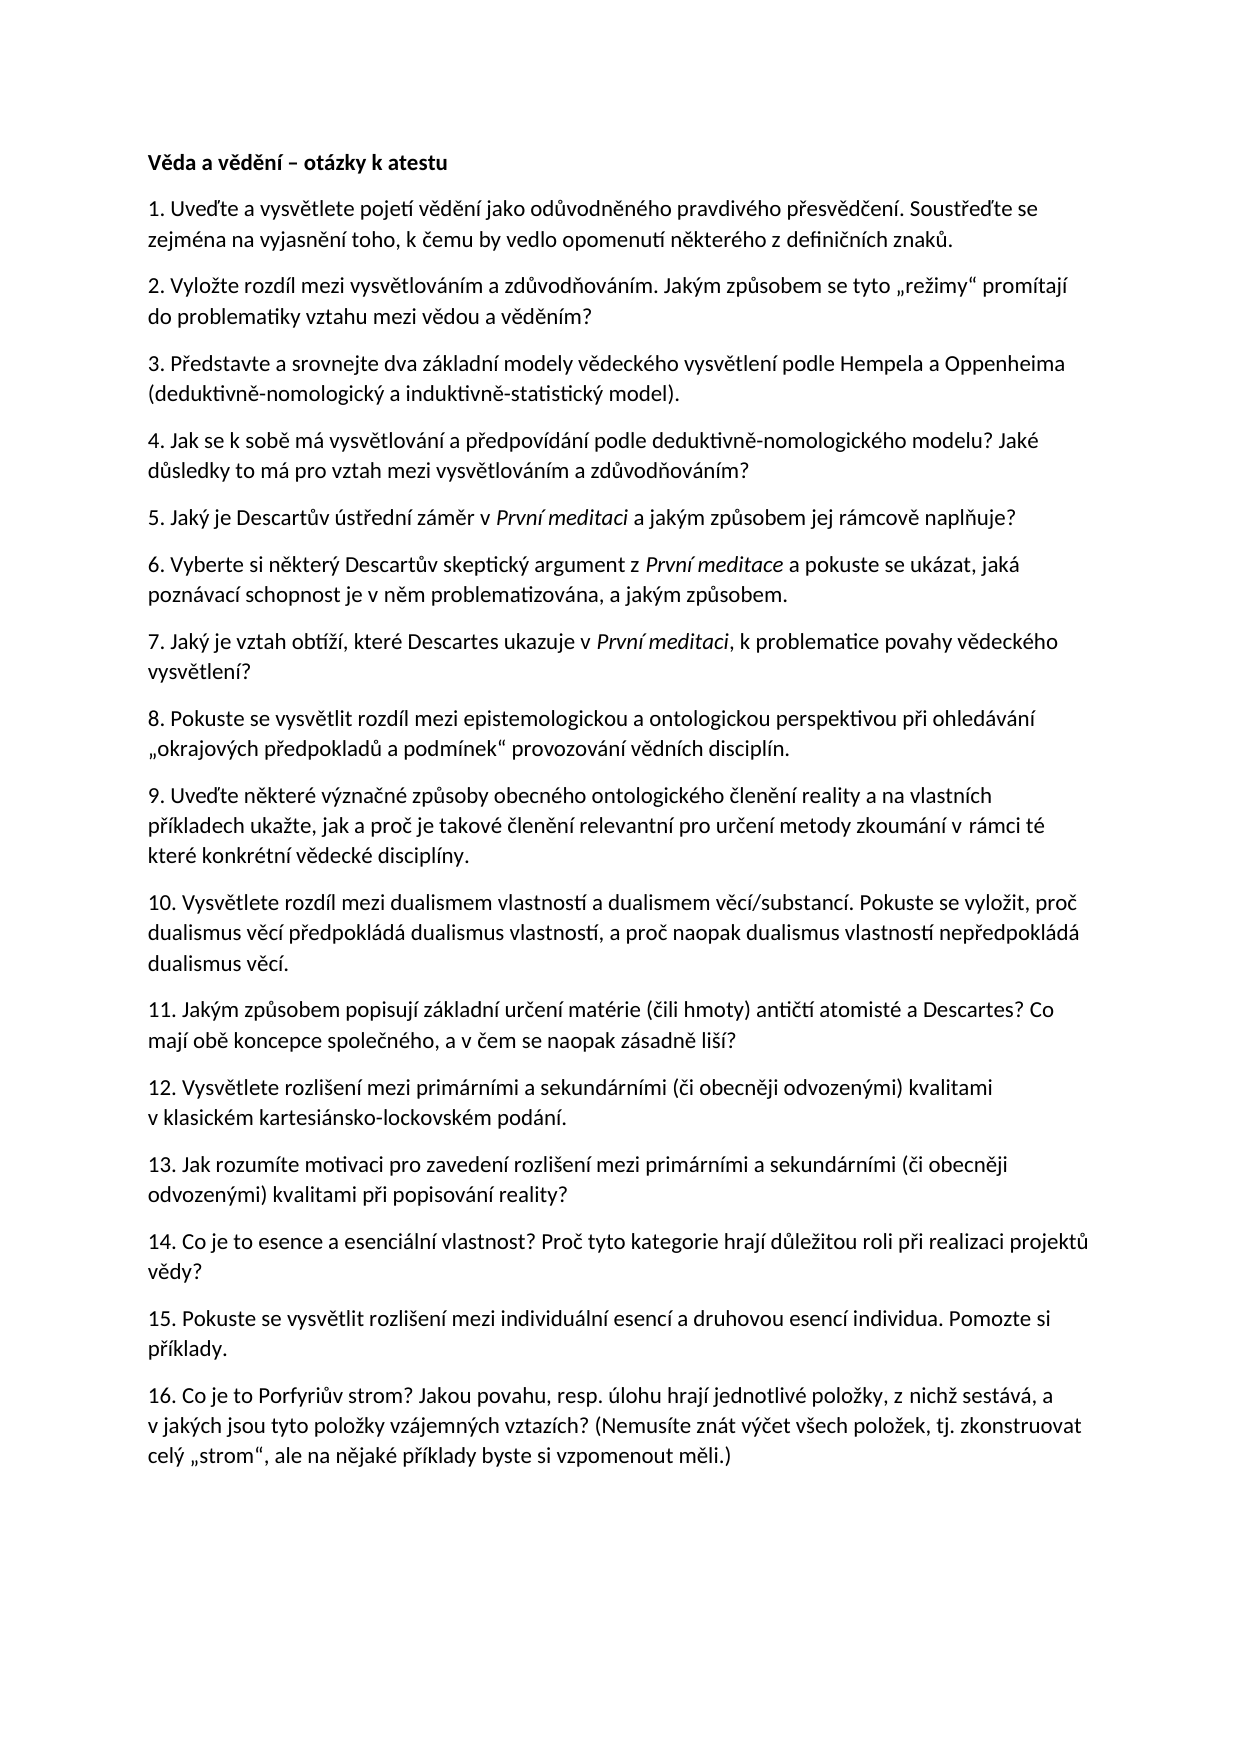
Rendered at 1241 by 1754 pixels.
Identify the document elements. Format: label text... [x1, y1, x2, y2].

text 5. Jaký je Descartův ústřední záměr v První meditaci a jakým způsobem jej rámcově naplňuje? [148, 503, 1093, 531]
text 2. Vyložte rozdíl mezi vysvětlováním a zdůvodňováním. Jakým způsobem se tyto „režimy“ promítají do problematiky vztahu mezi vědou a věděním? [148, 272, 1093, 330]
text 8. Pokuste se vysvětlit rozdíl mezi epistemologickou a ontologickou perspektivou při ohledávání „okrajových předpokladů a podmínek“ provozování vědních disciplín. [148, 704, 1093, 762]
text 3. Představte a srovnejte dva základní modely vědeckého vysvětlení podle Hempela a Oppenheima (deduktivně-nomologický a induktivně-statistický model). [148, 349, 1093, 407]
text 13. Jak rozumíte motivaci pro zavedení rozlišení mezi primárními a sekundárními (či obecněji odvozenými) kvalitami při popisování reality? [148, 1150, 1093, 1208]
text 1. Uveďte a vysvětlete pojetí vědění jako odůvodněného pravdivého přesvědčení. Soustřeďte se zejména na vyjasnění toho, k čemu by vedlo opomenutí některého z definičních znaků. [148, 194, 1093, 253]
text 14. Co je to esence a esenciální vlastnost? Proč tyto kategorie hrají důležitou roli při realizaci projektů vědy? [148, 1227, 1093, 1285]
text Věda a vědění – otázky k atestu [148, 148, 1093, 176]
text 6. Vyberte si některý Descartův skeptický argument z První meditace a pokuste se ukázat, jaká poznávací schopnost je v něm problematizována, a jakým způsobem. [148, 550, 1093, 608]
text 15. Pokuste se vysvětlit rozlišení mezi individuální esencí a druhovou esencí individua. Pomozte si příklady. [148, 1304, 1093, 1362]
text 10. Vysvětlete rozdíl mezi dualismem vlastností a dualismem věcí/substancí. Pokuste se vyložit, proč dualismus věcí předpokládá dualismus vlastností, a proč naopak dualismus vlastností nepředpokládá dualismus věcí. [148, 888, 1093, 977]
text 12. Vysvětlete rozlišení mezi primárními a sekundárními (či obecněji odvozenými) kvalitami v klasickém kartesiánsko-lockovském podání. [148, 1073, 1093, 1131]
text 16. Co je to Porfyriův strom? Jakou povahu, resp. úlohu hrají jednotlivé položky, z nichž sestává, a v jakých jsou tyto položky vzájemných vztazích? (Nemusíte znát výčet všech položek, tj. zkonstruovat celý „strom“, ale na nějaké příklady byste si vzpomenout měli.) [148, 1381, 1093, 1469]
text 11. Jakým způsobem popisují základní určení matérie (čili hmoty) antičtí atomisté a Descartes? Co mají obě koncepce společného, a v čem se naopak zásadně liší? [148, 996, 1093, 1054]
text 9. Uveďte některé význačné způsoby obecného ontologického členění reality a na vlastních příkladech ukažte, jak a proč je takové členění relevantní pro určení metody zkoumání v rámci té které konkrétní vědecké disciplíny. [148, 781, 1093, 869]
text 7. Jaký je vztah obtíží, které Descartes ukazuje v První meditaci, k problematice povahy vědeckého vysvětlení? [148, 627, 1093, 685]
text 4. Jak se k sobě má vysvětlování a předpovídání podle deduktivně-nomologického modelu? Jaké důsledky to má pro vztah mezi vysvětlováním a zdůvodňováním? [148, 426, 1093, 484]
